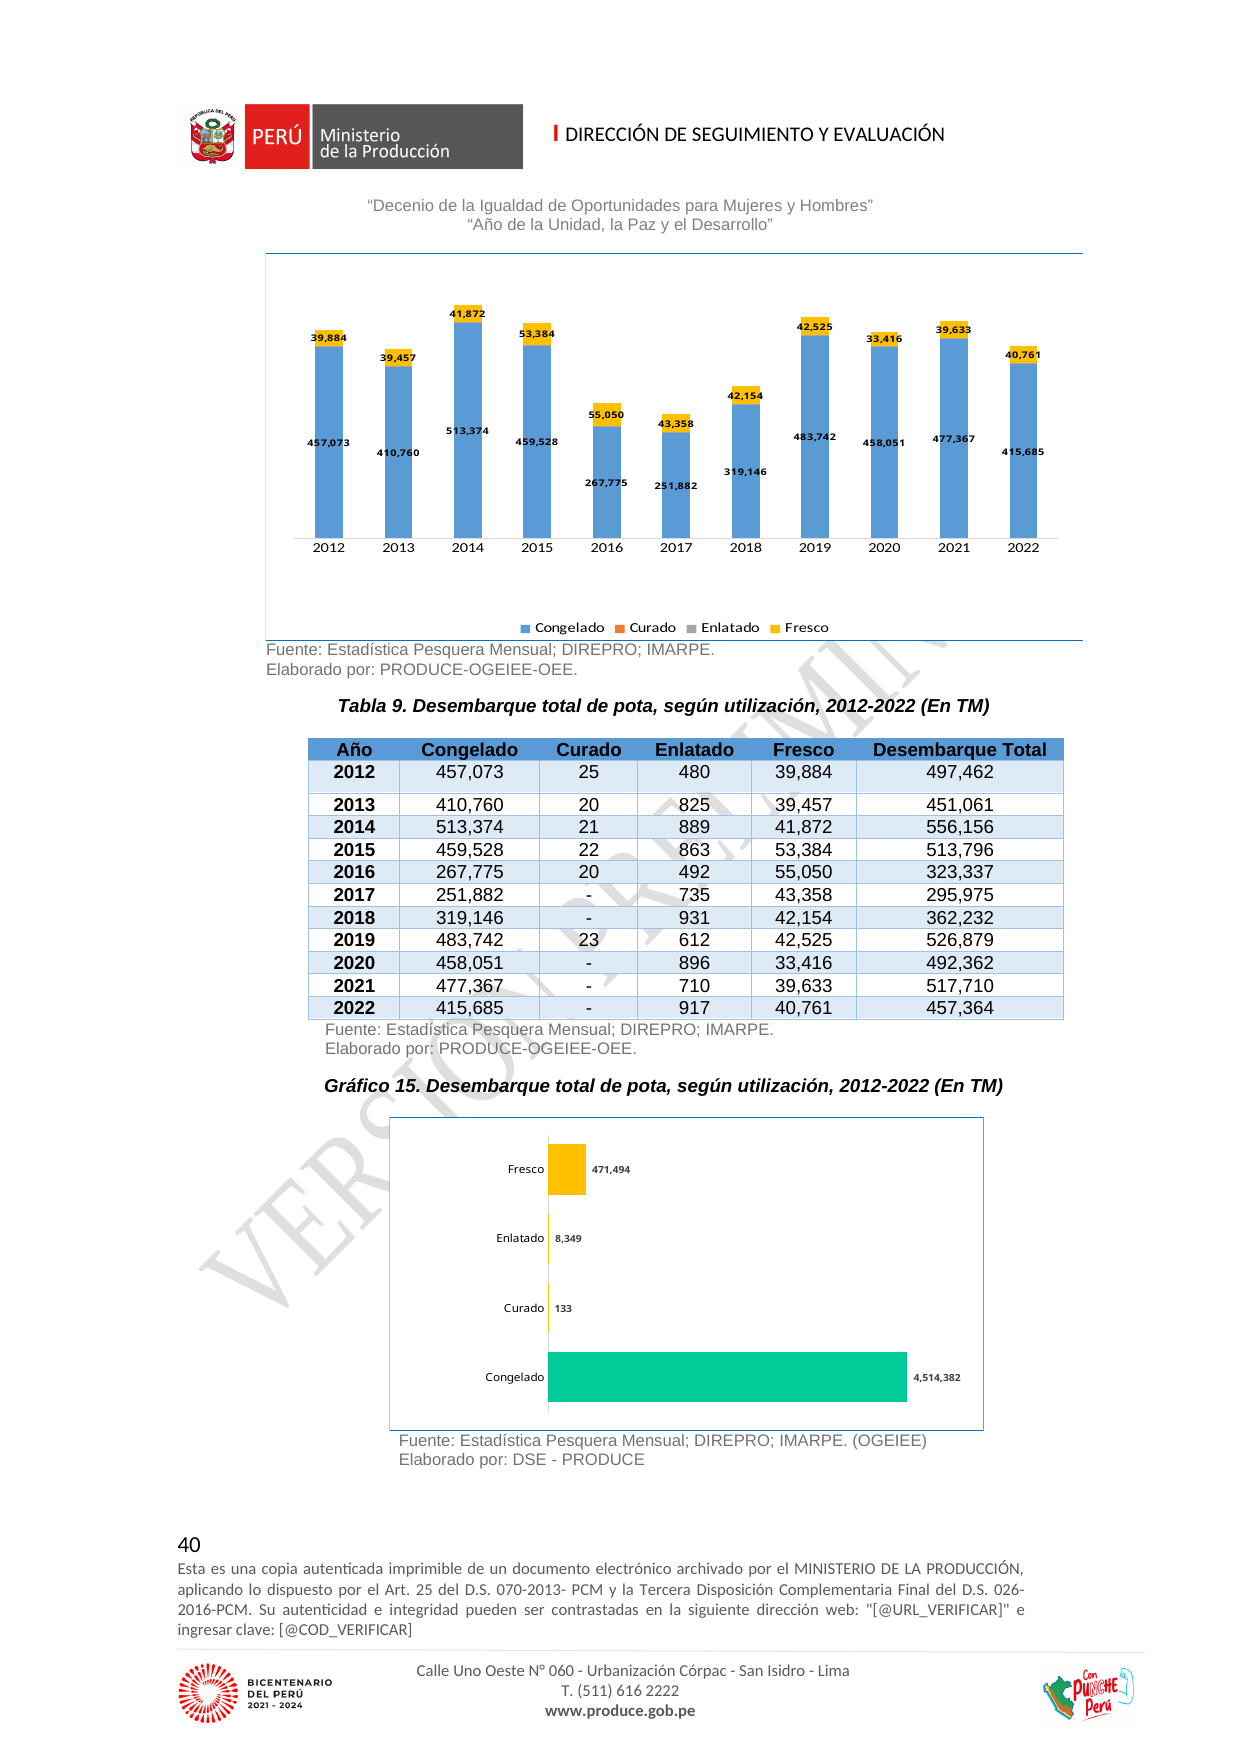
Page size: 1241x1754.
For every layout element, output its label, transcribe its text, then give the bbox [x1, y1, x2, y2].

table_header Desembarque Total [857, 739, 1063, 760]
table_cell 492,362 [857, 952, 1063, 973]
table_cell 43,358 [752, 884, 856, 906]
list Elaborado por: PRODUCE-OGEIEE-OEE. [266, 1039, 1063, 1058]
list Fuente: Estadística Pesquera Mensual; DIREPRO; IMARPE. (OGEIEE) [339, 1431, 1063, 1450]
table_cell 477,367 [400, 974, 539, 996]
table_cell 492 [638, 861, 751, 883]
table_cell 42,525 [752, 929, 856, 951]
table_cell 2015 [309, 839, 399, 860]
table_cell 517,710 [857, 974, 1063, 996]
table_cell 20 [540, 861, 637, 883]
table_cell 457,073 [400, 761, 539, 792]
table_header Año [309, 739, 399, 760]
table_cell 483,742 [400, 929, 539, 951]
table_cell 513,796 [857, 839, 1063, 860]
list Fuente: Estadística Pesquera Mensual; DIREPRO; IMARPE. [266, 641, 1063, 659]
table_header Congelado [400, 739, 539, 760]
table_cell 55,050 [752, 861, 856, 883]
table_cell 2020 [309, 952, 399, 973]
table_cell 451,061 [857, 794, 1063, 815]
table_cell 931 [638, 907, 751, 928]
table_cell 480 [638, 761, 751, 792]
table_cell 2013 [309, 794, 399, 815]
table_cell 267,775 [400, 861, 539, 883]
list Elaborado por: PRODUCE-OGEIEE-OEE. [266, 659, 1063, 678]
table_header Fresco [752, 739, 856, 760]
table_cell 40,761 [752, 997, 856, 1018]
table_cell 20 [540, 794, 637, 815]
table_cell 2021 [309, 974, 399, 996]
table_cell 497,462 [857, 761, 1063, 792]
table_cell 25 [540, 761, 637, 792]
picture [177, 101, 526, 172]
table_cell 863 [638, 839, 751, 860]
table_cell 22 [540, 839, 637, 860]
table_cell 889 [638, 816, 751, 838]
list Fuente: Estadística Pesquera Mensual; DIREPRO; IMARPE. [266, 1019, 1063, 1039]
table_cell 362,232 [857, 907, 1063, 928]
table_cell 251,882 [400, 884, 539, 906]
table_cell 526,879 [857, 929, 1063, 951]
table_cell 710 [638, 974, 751, 996]
table_header Enlatado [638, 739, 751, 760]
table_cell 896 [638, 952, 751, 973]
table_cell 556,156 [857, 816, 1063, 838]
table_cell - [540, 884, 637, 906]
table_cell 2014 [309, 816, 399, 838]
table_cell 612 [638, 929, 751, 951]
table_cell 2012 [309, 761, 399, 792]
picture [178, 1663, 332, 1723]
table_cell - [540, 974, 637, 996]
table_cell 323,337 [857, 861, 1063, 883]
table_cell 23 [540, 929, 637, 951]
table_cell 2017 [309, 884, 399, 906]
table_cell 917 [638, 997, 751, 1018]
table_cell - [540, 952, 637, 973]
table_cell 458,051 [400, 952, 539, 973]
table_cell 2018 [309, 907, 399, 928]
table_cell 39,884 [752, 761, 856, 792]
table_cell - [540, 907, 637, 928]
table_cell 459,528 [400, 839, 539, 860]
table_cell 295,975 [857, 884, 1063, 906]
table_cell 42,154 [752, 907, 856, 928]
table_cell 39,457 [752, 794, 856, 815]
table_cell 457,364 [857, 997, 1063, 1018]
table_cell 39,633 [752, 974, 856, 996]
table_header Curado [540, 739, 637, 760]
list Elaborado por: DSE - PRODUCE [266, 1450, 1063, 1469]
table_cell 41,872 [752, 816, 856, 838]
table_cell 2016 [309, 861, 399, 883]
table_cell 735 [638, 884, 751, 906]
table_cell 410,760 [400, 794, 539, 815]
table_cell 2019 [309, 929, 399, 951]
table_cell - [540, 997, 637, 1018]
picture [1036, 1663, 1140, 1726]
table_cell 21 [540, 816, 637, 838]
table_cell 319,146 [400, 907, 539, 928]
table_cell 513,374 [400, 816, 539, 838]
table_cell 53,384 [752, 839, 856, 860]
table_cell 825 [638, 794, 751, 815]
table_cell 33,416 [752, 952, 856, 973]
table_cell 415,685 [400, 997, 539, 1018]
table_cell 2022 [309, 997, 399, 1018]
